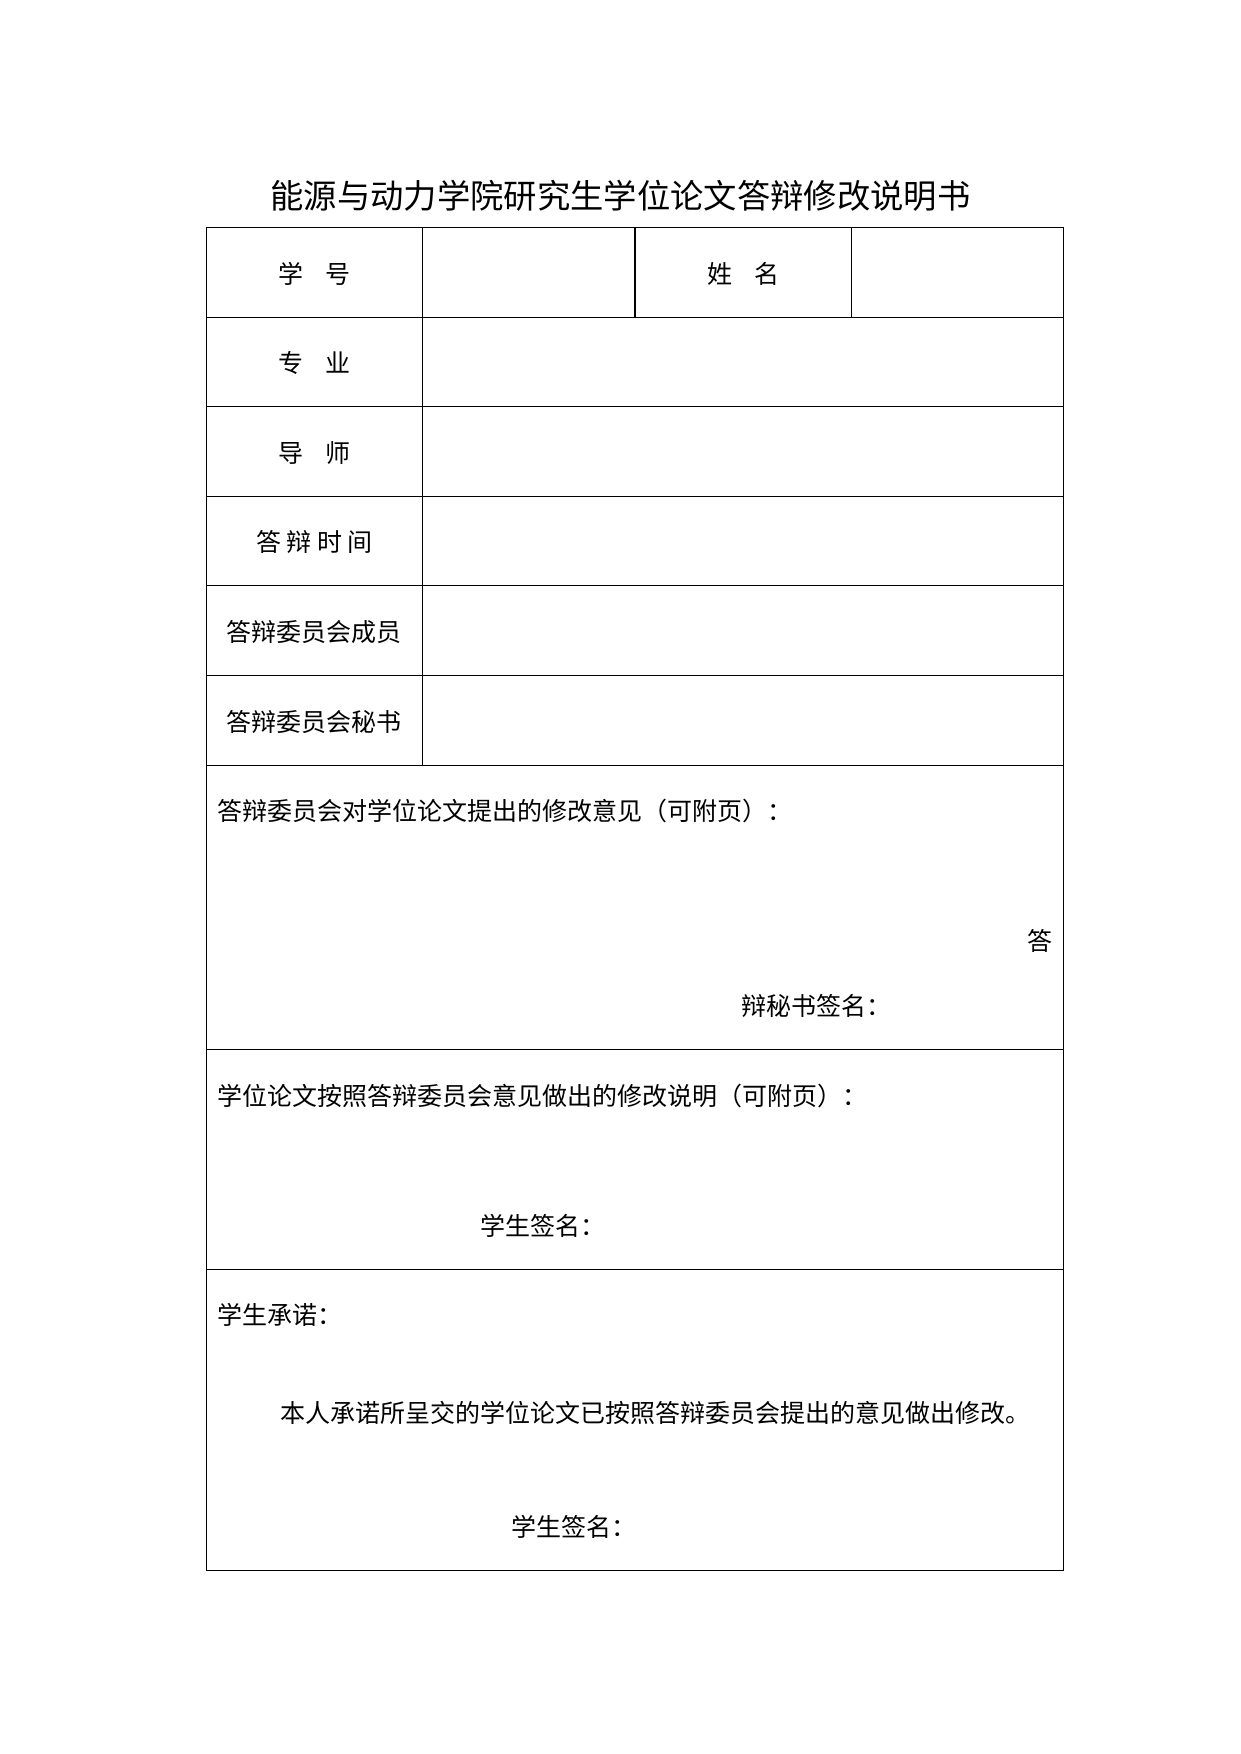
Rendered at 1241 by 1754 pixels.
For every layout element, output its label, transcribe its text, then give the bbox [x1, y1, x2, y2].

table_cell [423, 586, 1063, 675]
table_cell 学位论文按照答辩委员会意见做出的修改说明（可附页）： 学生签名： [207, 1050, 1063, 1269]
table_cell [423, 497, 1063, 585]
table_header [852, 228, 1063, 317]
table_header 学 号 [207, 228, 422, 317]
table_cell [423, 318, 1063, 406]
table_cell [423, 407, 1063, 496]
text 能源与动力学院研究生学位论文答辩修改说明书 [187, 162, 1053, 227]
table_cell 答 辩 时 间 [207, 497, 422, 585]
table_cell [423, 676, 1063, 764]
table_cell 答辩委员会秘书 [207, 676, 422, 764]
table_header [423, 228, 634, 317]
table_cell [207, 1270, 1063, 1569]
table_cell 导 师 [207, 407, 422, 496]
table_header 姓 名 [636, 228, 851, 317]
table_cell 专 业 [207, 318, 422, 406]
table_cell 答辩委员会对学位论文提出的修改意见（可附页）： 答辩秘书签名： [207, 766, 1063, 1049]
table_cell 答辩委员会成员 [207, 586, 422, 675]
